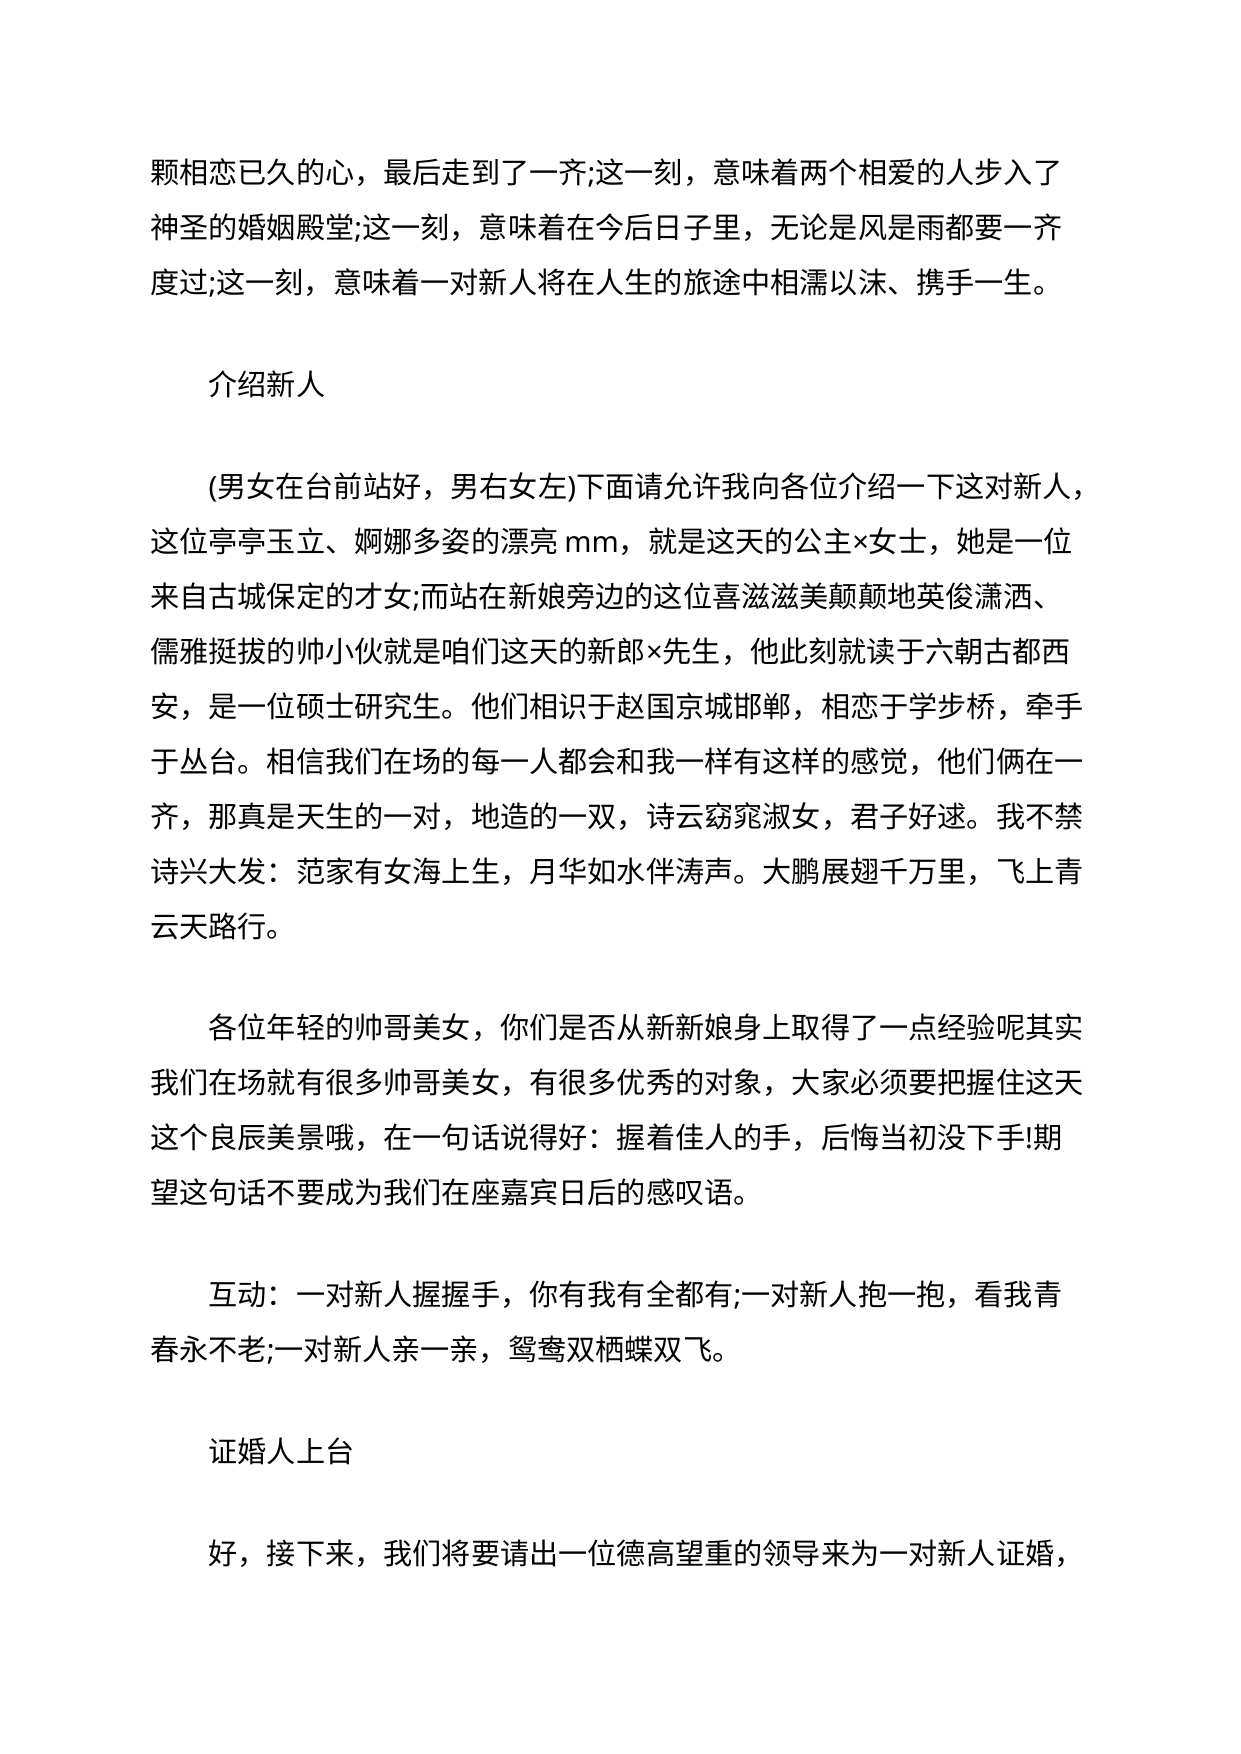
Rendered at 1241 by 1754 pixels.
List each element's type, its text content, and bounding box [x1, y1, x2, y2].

text 介绍新人 [150, 362, 1090, 404]
text 互动：一对新人握握手，你有我有全都有;一对新人抱一抱，看我青春永不老;一对新人亲一亲，鸳鸯双栖蝶双飞。 [150, 1272, 1090, 1369]
text 各位年轻的帅哥美女，你们是否从新新娘身上取得了一点经验呢其实我们在场就有很多帅哥美女，有很多优秀的对象，大家必须要把握住这天这个良辰美景哦，在一句话说得好：握着佳人的手，后悔当初没下手!期望这句话不要成为我们在座嘉宾日后的感叹语。 [150, 1005, 1090, 1212]
text (男女在台前站好，男右女左)下面请允许我向各位介绍一下这对新人，这位亭亭玉立、婀娜多姿的漂亮mm，就是这天的公主×女士，她是一位来自古城保定的才女;而站在新娘旁边的这位喜滋滋美颠颠地英俊潇洒、儒雅挺拔的帅小伙就是咱们这天的新郎×先生，他此刻就读于六朝古都西安，是一位硕士研究生。他们相识于赵国京城邯郸，相恋于学步桥，牵手于丛台。相信我们在场的每一人都会和我一样有这样的感觉，他们俩在一齐，那真是天生的一对，地造的一双，诗云窈窕淑女，君子好逑。我不禁诗兴大发：范家有女海上生，月华如水伴涛声。大鹏展翅千万里，飞上青云天路行。 [150, 464, 1090, 946]
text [150, 150, 1090, 302]
text 好，接下来，我们将要请出一位德高望重的领导来为一对新人证婚， [150, 1530, 1090, 1573]
text 证婚人上台 [150, 1429, 1090, 1471]
